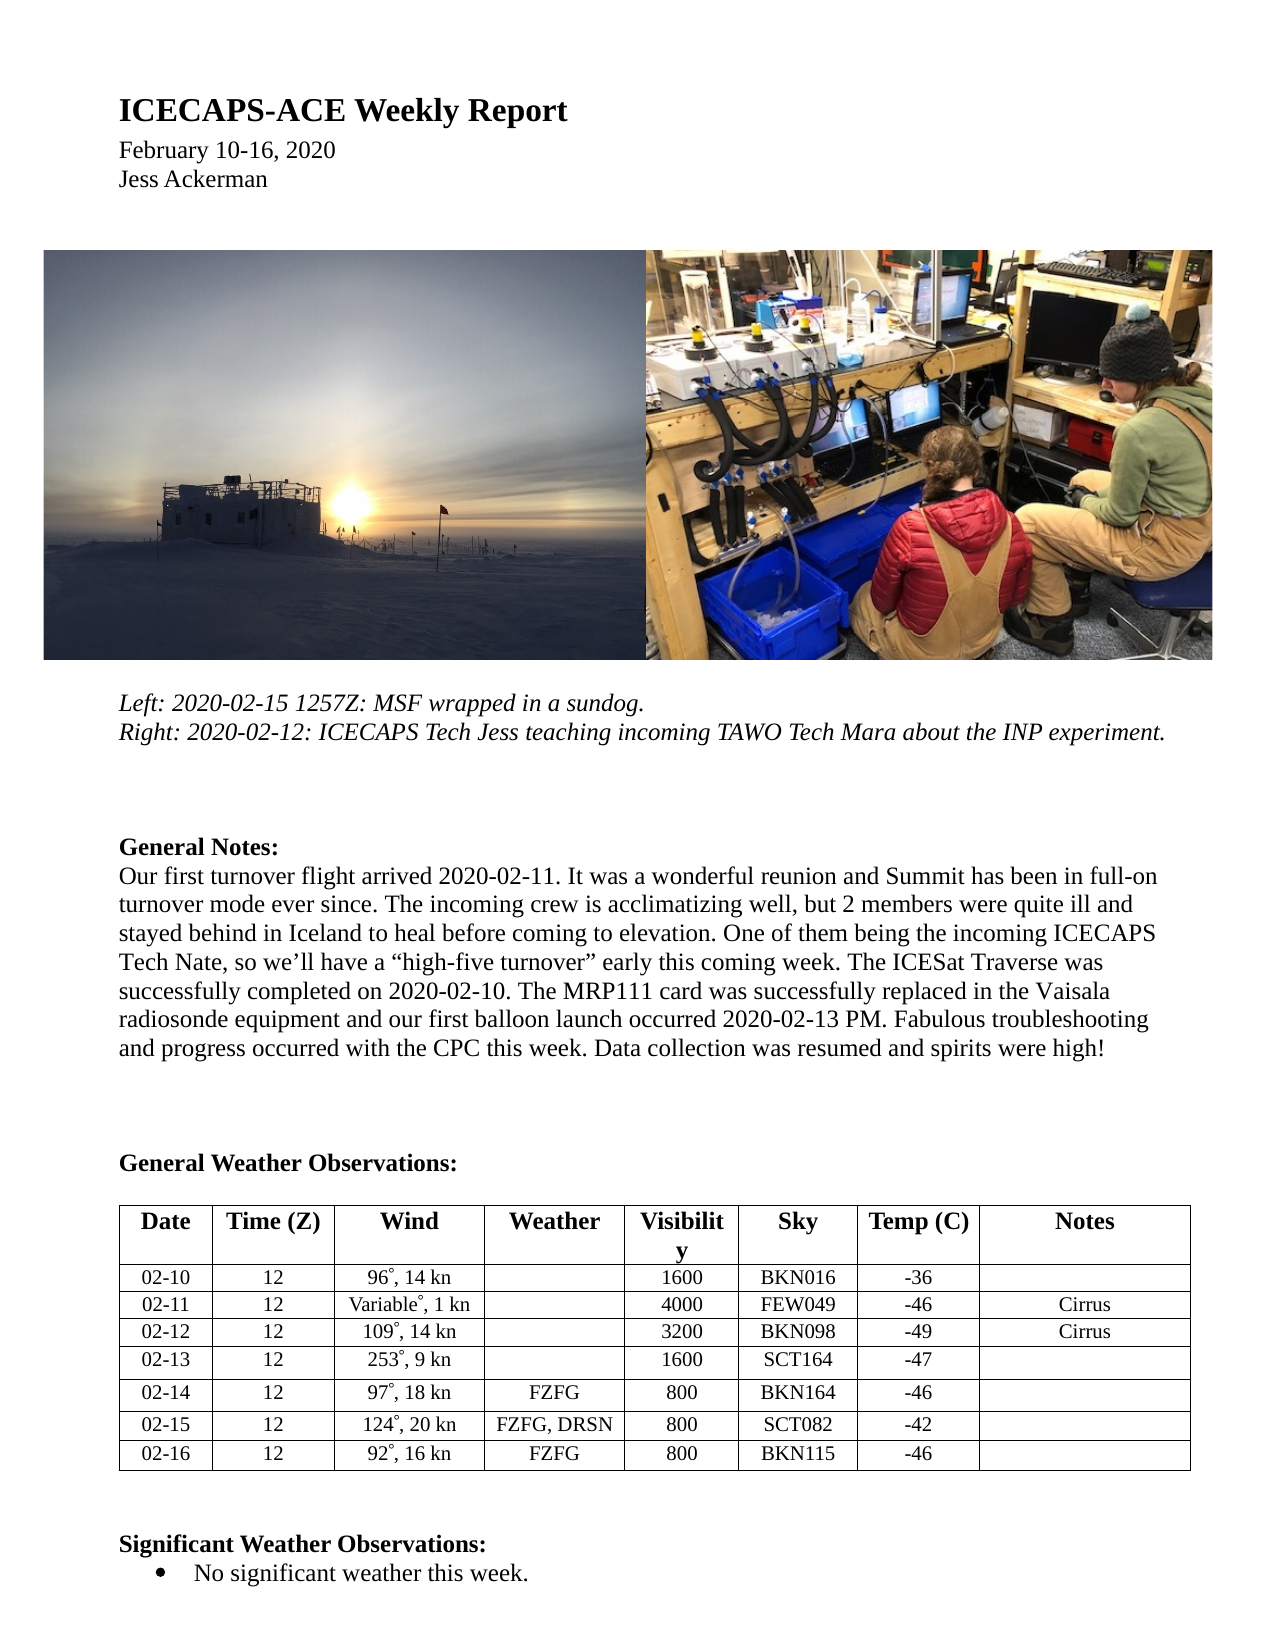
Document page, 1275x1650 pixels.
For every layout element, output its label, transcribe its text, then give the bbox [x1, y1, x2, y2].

table_header Sky [739, 1206, 857, 1264]
text Our first turnover flight arrived 2020-02-11. It was a wonderful reunion and Summit has been in full-on turnover mode ever since. The incoming crew is acclimatizing well, but 2 members were quite ill and stayed behind in Iceland to heal before coming to elevation. One of them being the incoming ICECAPS Tech Nate, so we’ll have a “high-five turnover” early this coming week. The ICESat Traverse was successfully completed on 2020-02-10. The MRP111 card was successfully replaced in the Vaisala radiosonde equipment and our first balloon launch occurred 2020-02-13 PM. Fabulous troubleshooting and progress occurred with the CPC this week. Data collection was resumed and spirits were high! [118, 861, 1159, 1062]
table_cell 4000 [625, 1292, 738, 1318]
table_cell 12 [213, 1441, 334, 1470]
table_cell FZFG [485, 1380, 624, 1411]
table_cell -42 [858, 1412, 979, 1439]
table_cell 12 [213, 1380, 334, 1411]
table_cell BKN098 [739, 1319, 857, 1346]
table_cell 12 [213, 1319, 334, 1346]
table_cell 02-14 [120, 1380, 212, 1411]
table_cell BKN016 [739, 1265, 857, 1291]
table_cell 800 [625, 1441, 738, 1470]
table_cell 12 [213, 1292, 334, 1318]
table_cell [980, 1380, 1190, 1411]
table_cell 96, 14 kn [335, 1265, 484, 1291]
table_cell 1600 [625, 1347, 738, 1379]
picture [43, 250, 1213, 660]
text General Notes: [118, 832, 1156, 861]
table_cell 02-11 [120, 1292, 212, 1318]
table_header Notes [980, 1206, 1190, 1264]
table_cell 02-10 [120, 1265, 212, 1291]
text Jess Ackerman [118, 164, 1156, 193]
table_cell 02-15 [120, 1412, 212, 1439]
table_cell 97, 18 kn [335, 1380, 484, 1411]
table_cell 02-13 [120, 1347, 212, 1379]
table_header Temp (C) [858, 1206, 979, 1264]
table_cell 109, 14 kn [335, 1319, 484, 1346]
table_cell 12 [213, 1265, 334, 1291]
table_cell Cirrus [980, 1292, 1190, 1318]
table_header Date [120, 1206, 212, 1264]
table_cell 800 [625, 1412, 738, 1439]
table_cell [980, 1265, 1190, 1291]
table_cell 02-16 [120, 1441, 212, 1470]
table_cell FEW049 [739, 1292, 857, 1318]
table_cell [485, 1265, 624, 1291]
table_cell 12 [213, 1347, 334, 1379]
table_header Weather [485, 1206, 624, 1264]
table_cell [980, 1441, 1190, 1470]
table_cell -49 [858, 1319, 979, 1346]
table_cell [980, 1412, 1190, 1439]
table_cell 1600 [625, 1265, 738, 1291]
table_cell [485, 1319, 624, 1346]
table_cell FZFG, DRSN [485, 1412, 624, 1439]
table_cell 92, 16 kn [335, 1441, 484, 1470]
text Significant Weather Observations: [118, 1529, 1156, 1558]
table_cell Cirrus [980, 1319, 1190, 1346]
text ICECAPS-ACE Weekly Report [118, 91, 1156, 129]
table_cell Variable, 1 kn [335, 1292, 484, 1318]
table_cell -47 [858, 1347, 979, 1379]
table_cell FZFG [485, 1441, 624, 1470]
table_cell [485, 1347, 624, 1379]
table_cell SCT082 [739, 1412, 857, 1439]
table_cell 12 [213, 1412, 334, 1439]
table_cell 3200 [625, 1319, 738, 1346]
table_cell [980, 1347, 1190, 1379]
text Right: 2020-02-12: ICECAPS Tech Jess teaching incoming TAWO Tech Mara about the INP experiment. [118, 717, 1197, 746]
table_cell [485, 1292, 624, 1318]
table_header Visibility [625, 1206, 738, 1264]
list No significant weather this week. [156, 1558, 1156, 1586]
table_cell -36 [858, 1265, 979, 1291]
table_cell BKN115 [739, 1441, 857, 1470]
table_cell -46 [858, 1380, 979, 1411]
table_header Time (Z) [213, 1206, 334, 1264]
table_cell -46 [858, 1292, 979, 1318]
text General Weather Observations: [118, 1148, 1156, 1177]
table_header Wind [335, 1206, 484, 1264]
table_cell 124, 20 kn [335, 1412, 484, 1439]
table_cell 253, 9 kn [335, 1347, 484, 1379]
text February 10-16, 2020 [118, 135, 1156, 164]
table_cell 02-12 [120, 1319, 212, 1346]
table_cell BKN164 [739, 1380, 857, 1411]
text Left: 2020-02-15 1257Z: MSF wrapped in a sundog. [118, 688, 1197, 717]
table_cell 800 [625, 1380, 738, 1411]
table_cell -46 [858, 1441, 979, 1470]
table_cell SCT164 [739, 1347, 857, 1379]
